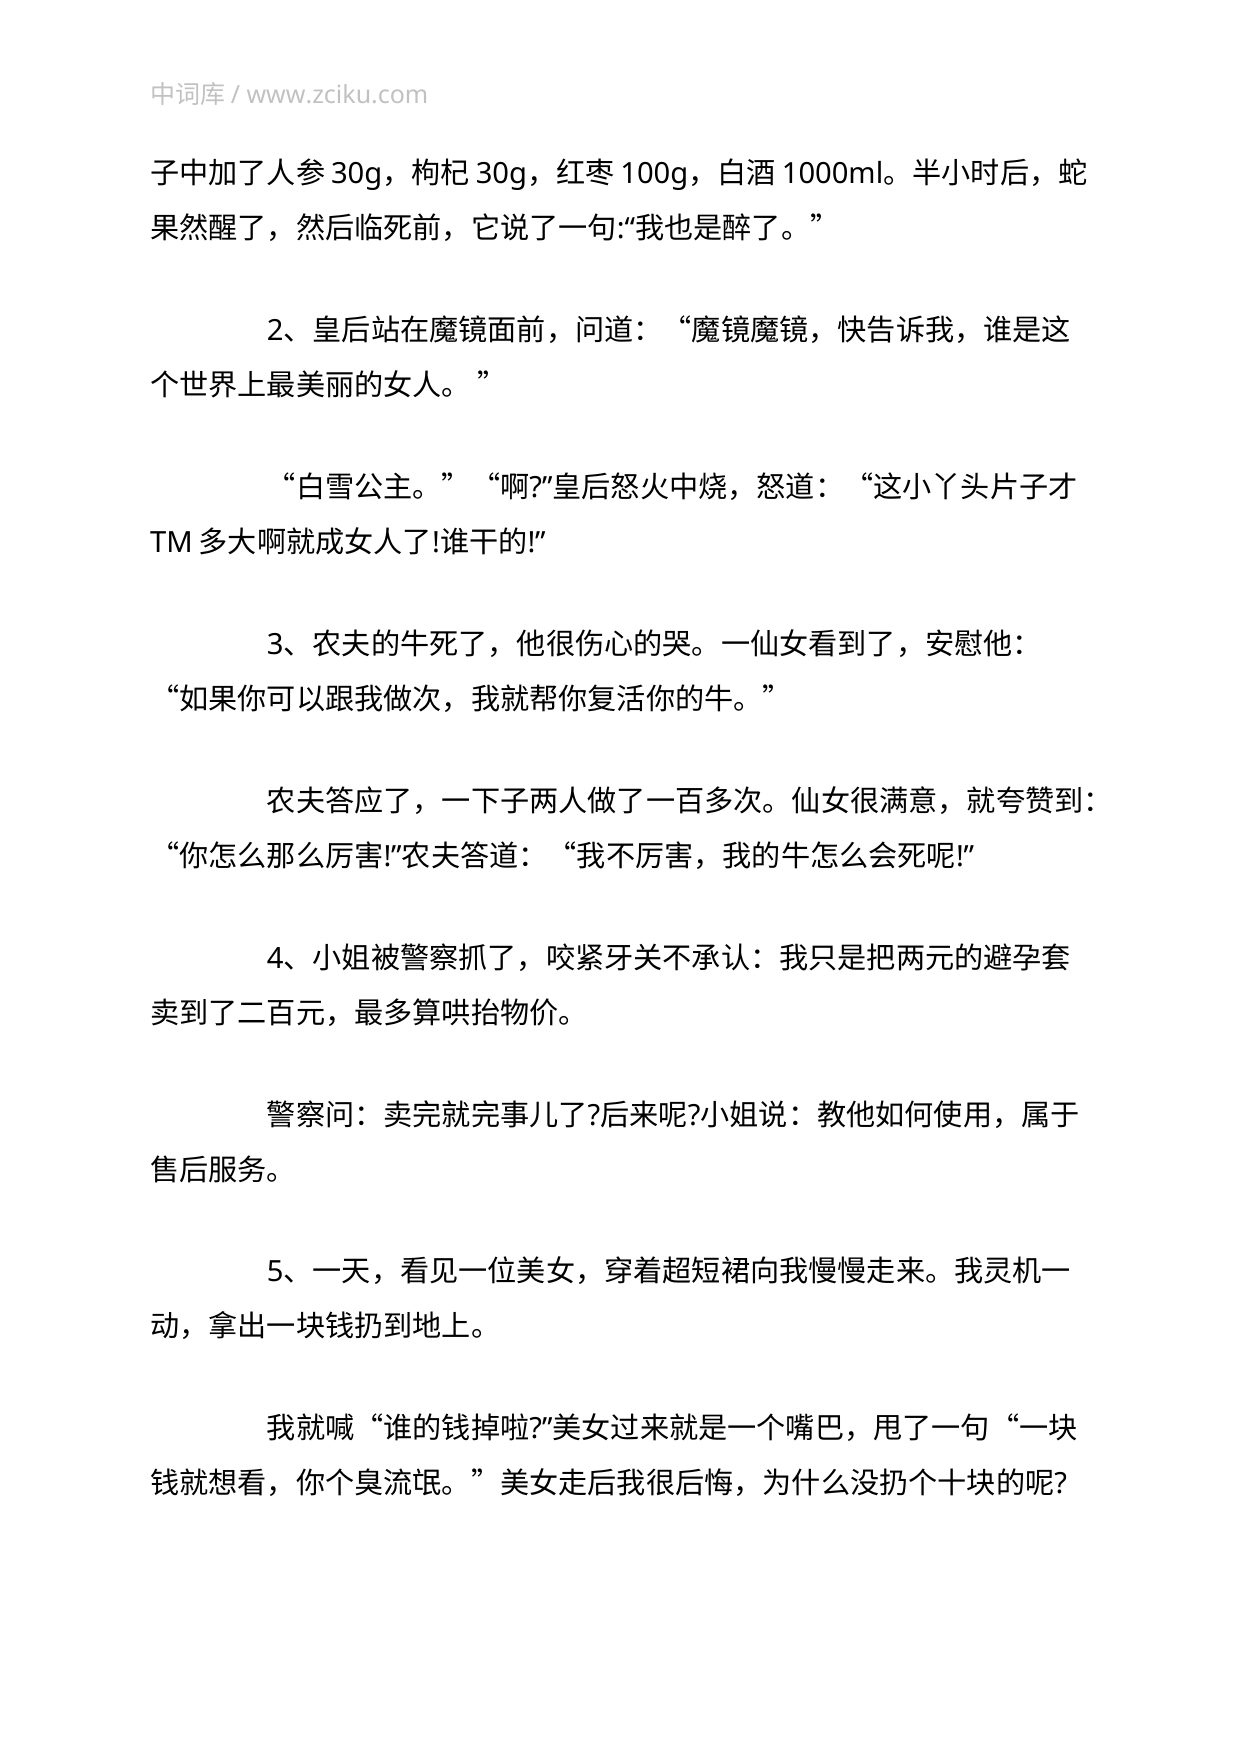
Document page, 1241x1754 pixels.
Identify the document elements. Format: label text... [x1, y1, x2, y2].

text 农夫答应了，一下子两人做了一百多次。仙女很满意，就夸赞到：“你怎么那么厉害!”农夫答道：“我不厉害，我的牛怎么会死呢!” [150, 777, 1090, 875]
text 5、一天，看见一位美女，穿着超短裙向我慢慢走来。我灵机一动，拿出一块钱扔到地上。 [150, 1248, 1090, 1345]
text 我就喊“谁的钱掉啦?”美女过来就是一个嘴巴，甩了一句“一块钱就想看，你个臭流氓。”美女走后我很后悔，为什么没扔个十块的呢? [150, 1405, 1090, 1502]
text “白雪公主。”“啊?”皇后怒火中烧，怒道：“这小丫头片子才TM多大啊就成女人了!谁干的!” [150, 464, 1090, 561]
text 警察问：卖完就完事儿了?后来呢?小姐说：教他如何使用，属于售后服务。 [150, 1091, 1090, 1188]
text 4、小姐被警察抓了，咬紧牙关不承认：我只是把两元的避孕套卖到了二百元，最多算哄抬物价。 [150, 934, 1090, 1032]
text 3、农夫的牛死了，他很伤心的哭。一仙女看到了，安慰他：“如果你可以跟我做次，我就帮你复活你的牛。” [150, 621, 1090, 718]
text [150, 150, 1090, 247]
text 2、皇后站在魔镜面前，问道：“魔镜魔镜，快告诉我，谁是这个世界上最美丽的女人。 ” [150, 307, 1090, 404]
